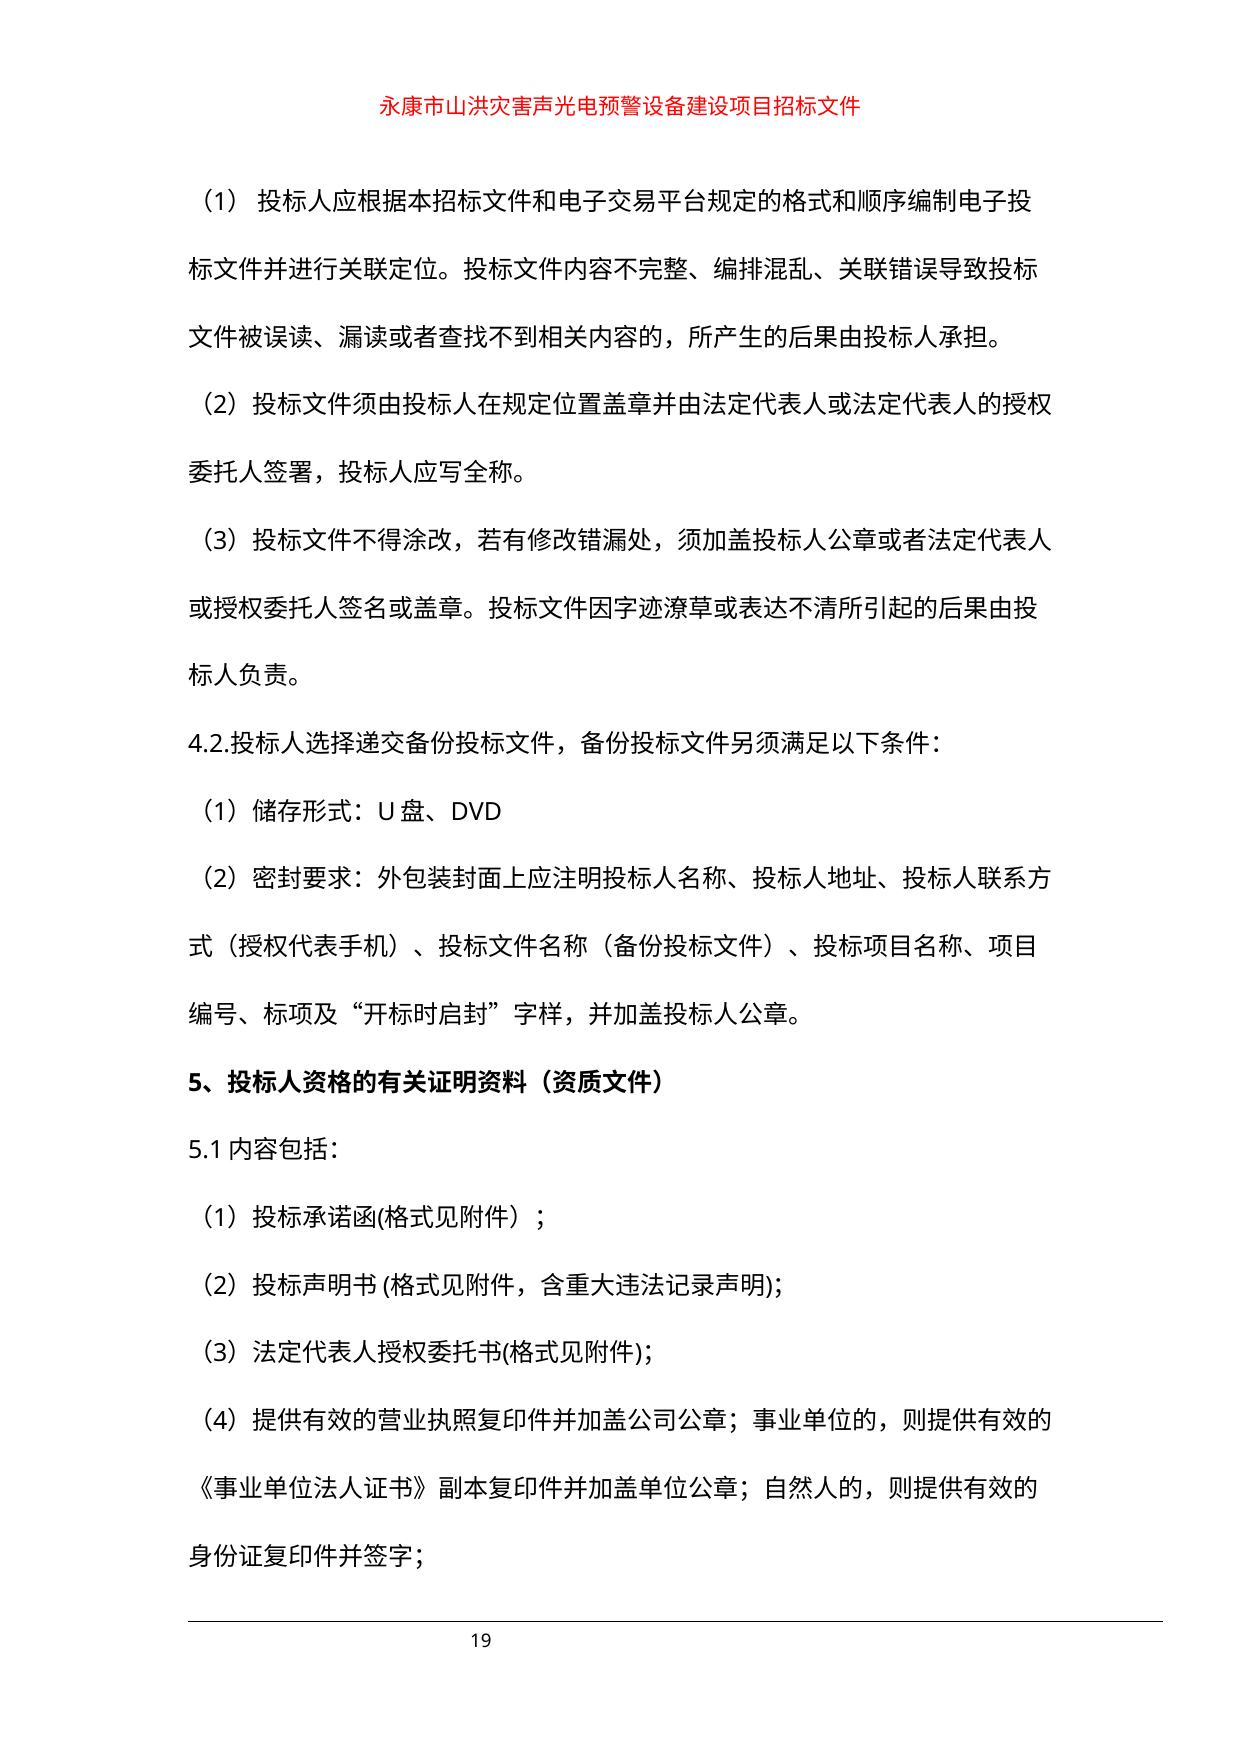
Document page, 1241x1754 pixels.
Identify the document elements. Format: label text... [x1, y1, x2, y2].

text （4）提供有效的营业执照复印件并加盖公司公章；事业单位的，则提供有效的《事业单位法人证书》副本复印件并加盖单位公章；自然人的，则提供有效的身份证复印件并签字； [188, 1385, 1052, 1588]
text （1）投标承诺函(格式见附件）； [188, 1182, 1052, 1249]
text （2）投标声明书 (格式见附件，含重大违法记录声明)； [188, 1249, 1052, 1317]
text （2）投标文件须由投标人在规定位置盖章并由法定代表人或法定代表人的授权委托人签署，投标人应写全称。 [188, 369, 1052, 504]
text （3）法定代表人授权委托书(格式见附件)； [188, 1317, 1052, 1385]
text （1） 投标人应根据本招标文件和电子交易平台规定的格式和顺序编制电子投标文件并进行关联定位。投标文件内容不完整、编排混乱、关联错误导致投标文件被误读、漏读或者查找不到相关内容的，所产生的后果由投标人承担。 [188, 166, 1052, 369]
text （2）密封要求：外包装封面上应注明投标人名称、投标人地址、投标人联系方式（授权代表手机）、投标文件名称（备份投标文件）、投标项目名称、项目编号、标项及“开标时启封”字样，并加盖投标人公章。 [188, 843, 1052, 1046]
text （1）储存形式：U盘、DVD [188, 775, 1052, 843]
text （3）投标文件不得涂改，若有修改错漏处，须加盖投标人公章或者法定代表人或授权委托人签名或盖章。投标文件因字迹潦草或表达不清所引起的后果由投标人负责。 [188, 504, 1052, 708]
text 5.1内容包括： [188, 1114, 1052, 1182]
text 4.2.投标人选择递交备份投标文件，备份投标文件另须满足以下条件： [188, 708, 1052, 775]
text 5、投标人资格的有关证明资料（资质文件） [188, 1046, 1052, 1114]
